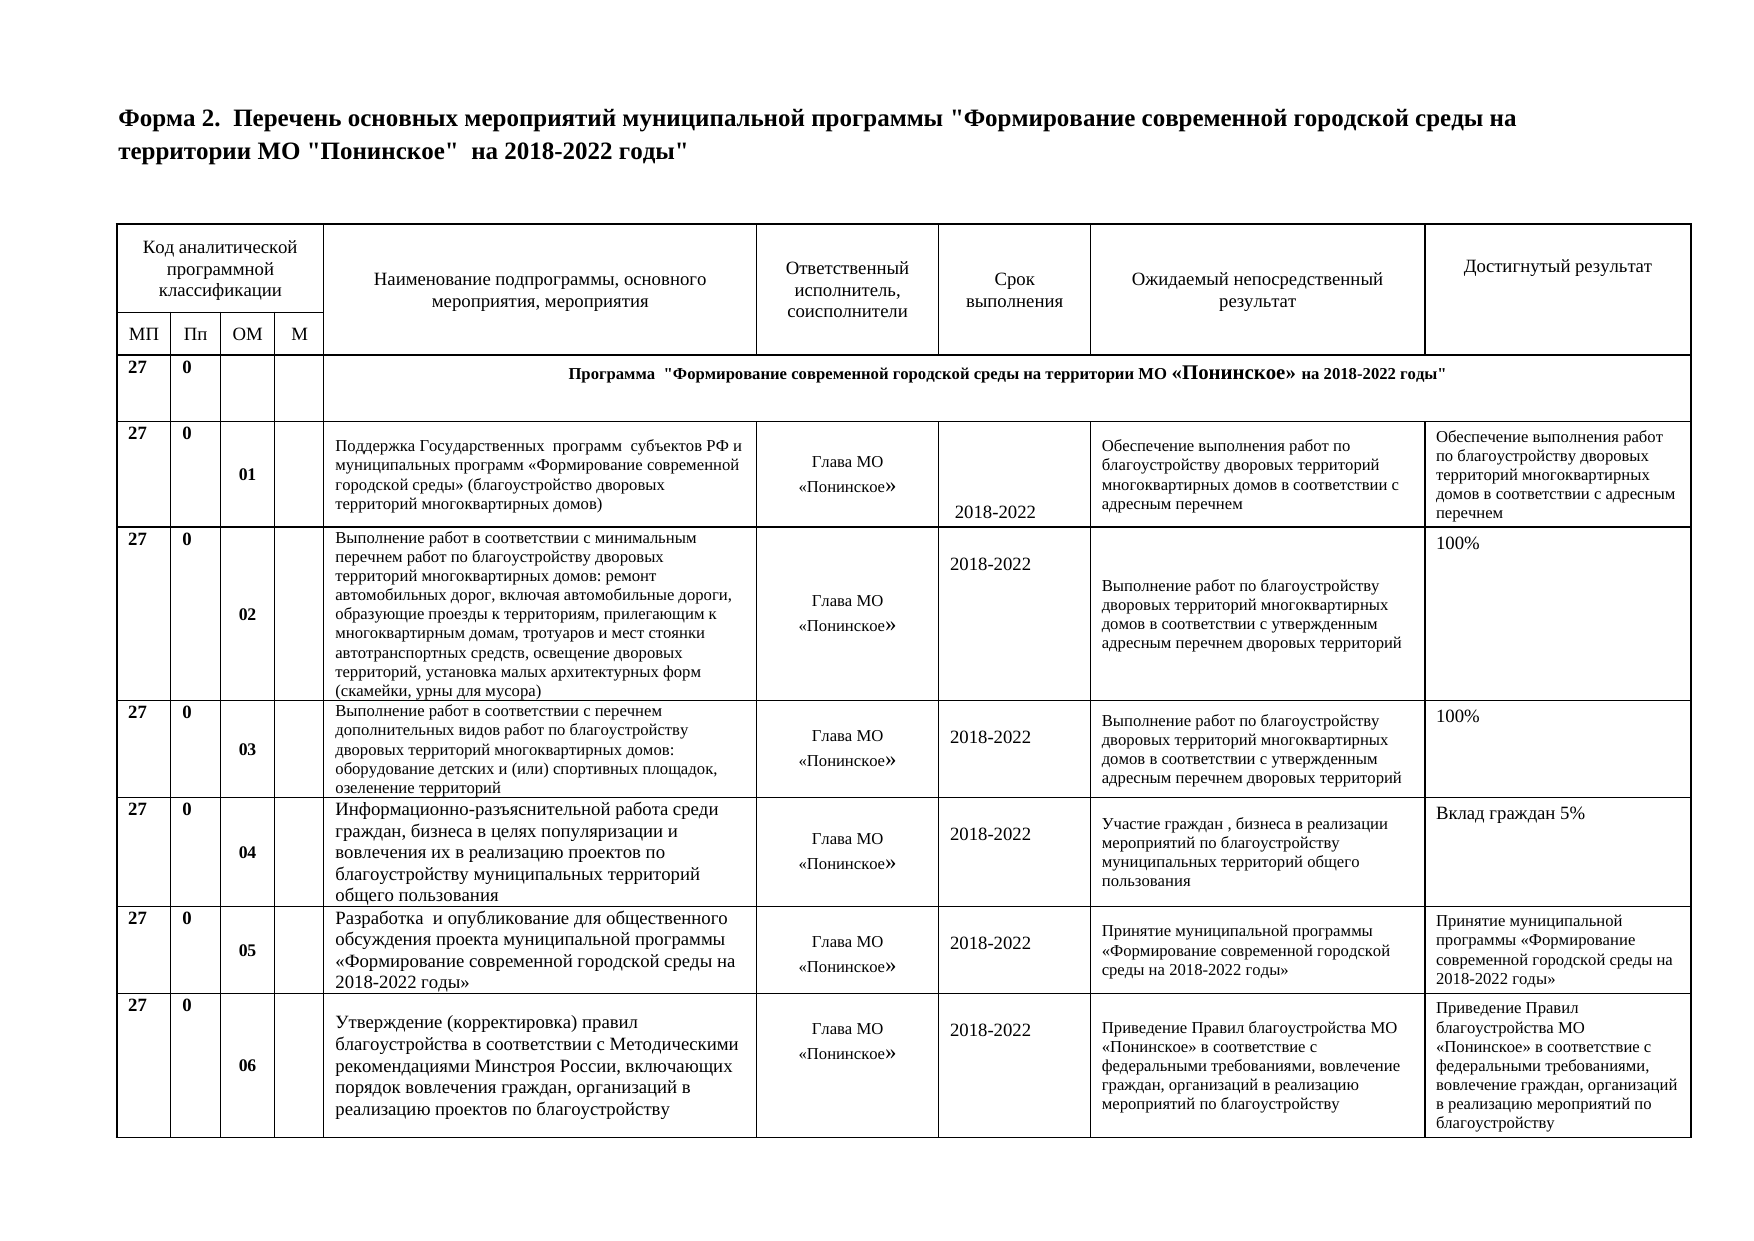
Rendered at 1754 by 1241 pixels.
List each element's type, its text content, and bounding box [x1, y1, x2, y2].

text Форма 2. Перечень основных мероприятий муниципальной программы "Формирование современной городской среды на территории МО "Понинское" на 2018-2022 годы" [118, 103, 1636, 165]
table_header Код аналитической программной классификации [118, 225, 323, 312]
table_cell Глава МО «Понинское» [757, 994, 938, 1137]
table_cell 27 [118, 701, 170, 797]
table_cell Глава МО «Понинское» [757, 701, 938, 797]
table_cell [275, 994, 323, 1137]
table_cell 2018-2022 [939, 798, 1090, 906]
table_cell 02 [221, 528, 274, 700]
table_header Срок выполнения [939, 225, 1090, 354]
table_cell 2018-2022 [939, 528, 1090, 700]
table_header Ответственный исполнитель, соисполнители [757, 225, 938, 354]
table_cell Утверждение (корректировка) правил благоустройства в соответствии с Методическими рекомендациями Минстроя России, включающих порядок вовлечения граждан, организаций в реализацию проектов по благоустройству [324, 994, 756, 1137]
table_header Достигнутый результат [1426, 225, 1690, 354]
table_cell 0 [171, 422, 220, 526]
table_cell [275, 422, 323, 526]
table_cell 27 [118, 528, 170, 700]
table_cell 05 [221, 907, 274, 993]
table_cell Разработка и опубликование для общественного обсуждения проекта муниципальной программы «Формирование современной городской среды на 2018-2022 годы» [324, 907, 756, 993]
table_cell Выполнение работ в соответствии с перечнем дополнительных видов работ по благоустройству дворовых территорий многоквартирных домов: оборудование детских и (или) спортивных площадок, озеленение территорий [324, 701, 756, 797]
table_header Ожидаемый непосредственный результат [1091, 225, 1424, 354]
table_cell [275, 701, 323, 797]
table_cell 0 [171, 798, 220, 906]
table_cell 27 [118, 422, 170, 526]
table_cell Вклад граждан 5% [1426, 798, 1690, 906]
table_cell 0 [171, 907, 220, 993]
table_cell МП [118, 313, 170, 354]
table_cell Пп [171, 313, 220, 354]
table_cell 27 [118, 907, 170, 993]
table_cell Программа "Формирование современной городской среды на территории МО «Понинское» на 2018-2022 годы" [324, 356, 1690, 421]
table_cell Поддержка Государственных программ субъектов РФ и муниципальных программ «Формирование современной городской среды» (благоустройство дворовых территорий многоквартирных домов) [324, 422, 756, 526]
table_cell 100% [1426, 528, 1690, 700]
table_cell 01 [221, 422, 274, 526]
table_cell 0 [171, 994, 220, 1137]
table_cell 27 [118, 994, 170, 1137]
table_cell М [275, 313, 323, 354]
table_cell 27 [118, 356, 170, 421]
table_cell Принятие муниципальной программы «Формирование современной городской среды на 2018-2022 годы» [1426, 907, 1690, 993]
table_cell Выполнение работ по благоустройству дворовых территорий многоквартирных домов в соответствии с утвержденным адресным перечнем дворовых территорий [1091, 701, 1424, 797]
table_cell 2018-2022 [939, 907, 1090, 993]
table_cell 03 [221, 701, 274, 797]
table_cell 04 [221, 798, 274, 906]
table_cell 0 [171, 528, 220, 700]
table_cell Обеспечение выполнения работ по благоустройству дворовых территорий многоквартирных домов в соответствии с адресным перечнем [1091, 422, 1424, 526]
table_cell Приведение Правил благоустройства МО «Понинское» в соответствие с федеральными требованиями, вовлечение граждан, организаций в реализацию мероприятий по благоустройству [1091, 994, 1424, 1137]
table_cell Глава МО «Понинское» [757, 907, 938, 993]
table_cell ОМ [221, 313, 274, 354]
table_cell [275, 356, 323, 421]
table_cell 2018-2022 [939, 701, 1090, 797]
table_cell Глава МО «Понинское» [757, 528, 938, 700]
table_cell Обеспечение выполнения работ по благоустройству дворовых территорий многоквартирных домов в соответствии с адресным перечнем [1426, 422, 1690, 526]
table_cell 2018-2022 [939, 422, 1090, 526]
table_cell [275, 907, 323, 993]
table_cell 2018-2022 [939, 994, 1090, 1137]
table_cell [275, 528, 323, 700]
table_header Наименование подпрограммы, основного мероприятия, мероприятия [324, 225, 756, 354]
table_cell Выполнение работ в соответствии с минимальным перечнем работ по благоустройству дворовых территорий многоквартирных домов: ремонт автомобильных дорог, включая автомобильные дороги, образующие проезды к территориям, прилегающим к многоквартирным домам, тротуаров и мест стоянки автотранспортных средств, освещение дворовых территорий, установка малых архитектурных форм (скамейки, урны для мусора) [324, 528, 756, 700]
table_cell Участие граждан , бизнеса в реализации мероприятий по благоустройству муниципальных территорий общего пользования [1091, 798, 1424, 906]
table_cell Информационно-разъяснительной работа среди граждан, бизнеса в целях популяризации и вовлечения их в реализацию проектов по благоустройству муниципальных территорий общего пользования [324, 798, 756, 906]
table_cell 100% [1426, 701, 1690, 797]
table_cell Глава МО «Понинское» [757, 422, 938, 526]
table_cell Выполнение работ по благоустройству дворовых территорий многоквартирных домов в соответствии с утвержденным адресным перечнем дворовых территорий [1091, 528, 1424, 700]
table_cell Приведение Правил благоустройства МО «Понинское» в соответствие с федеральными требованиями, вовлечение граждан, организаций в реализацию мероприятий по благоустройству [1426, 994, 1690, 1137]
table_cell [221, 356, 274, 421]
table_cell 0 [171, 356, 220, 421]
table_cell 0 [171, 701, 220, 797]
table_cell Принятие муниципальной программы «Формирование современной городской среды на 2018-2022 годы» [1091, 907, 1424, 993]
table_cell 06 [221, 994, 274, 1137]
table_cell Глава МО «Понинское» [757, 798, 938, 906]
table_cell [275, 798, 323, 906]
table_cell 27 [118, 798, 170, 906]
